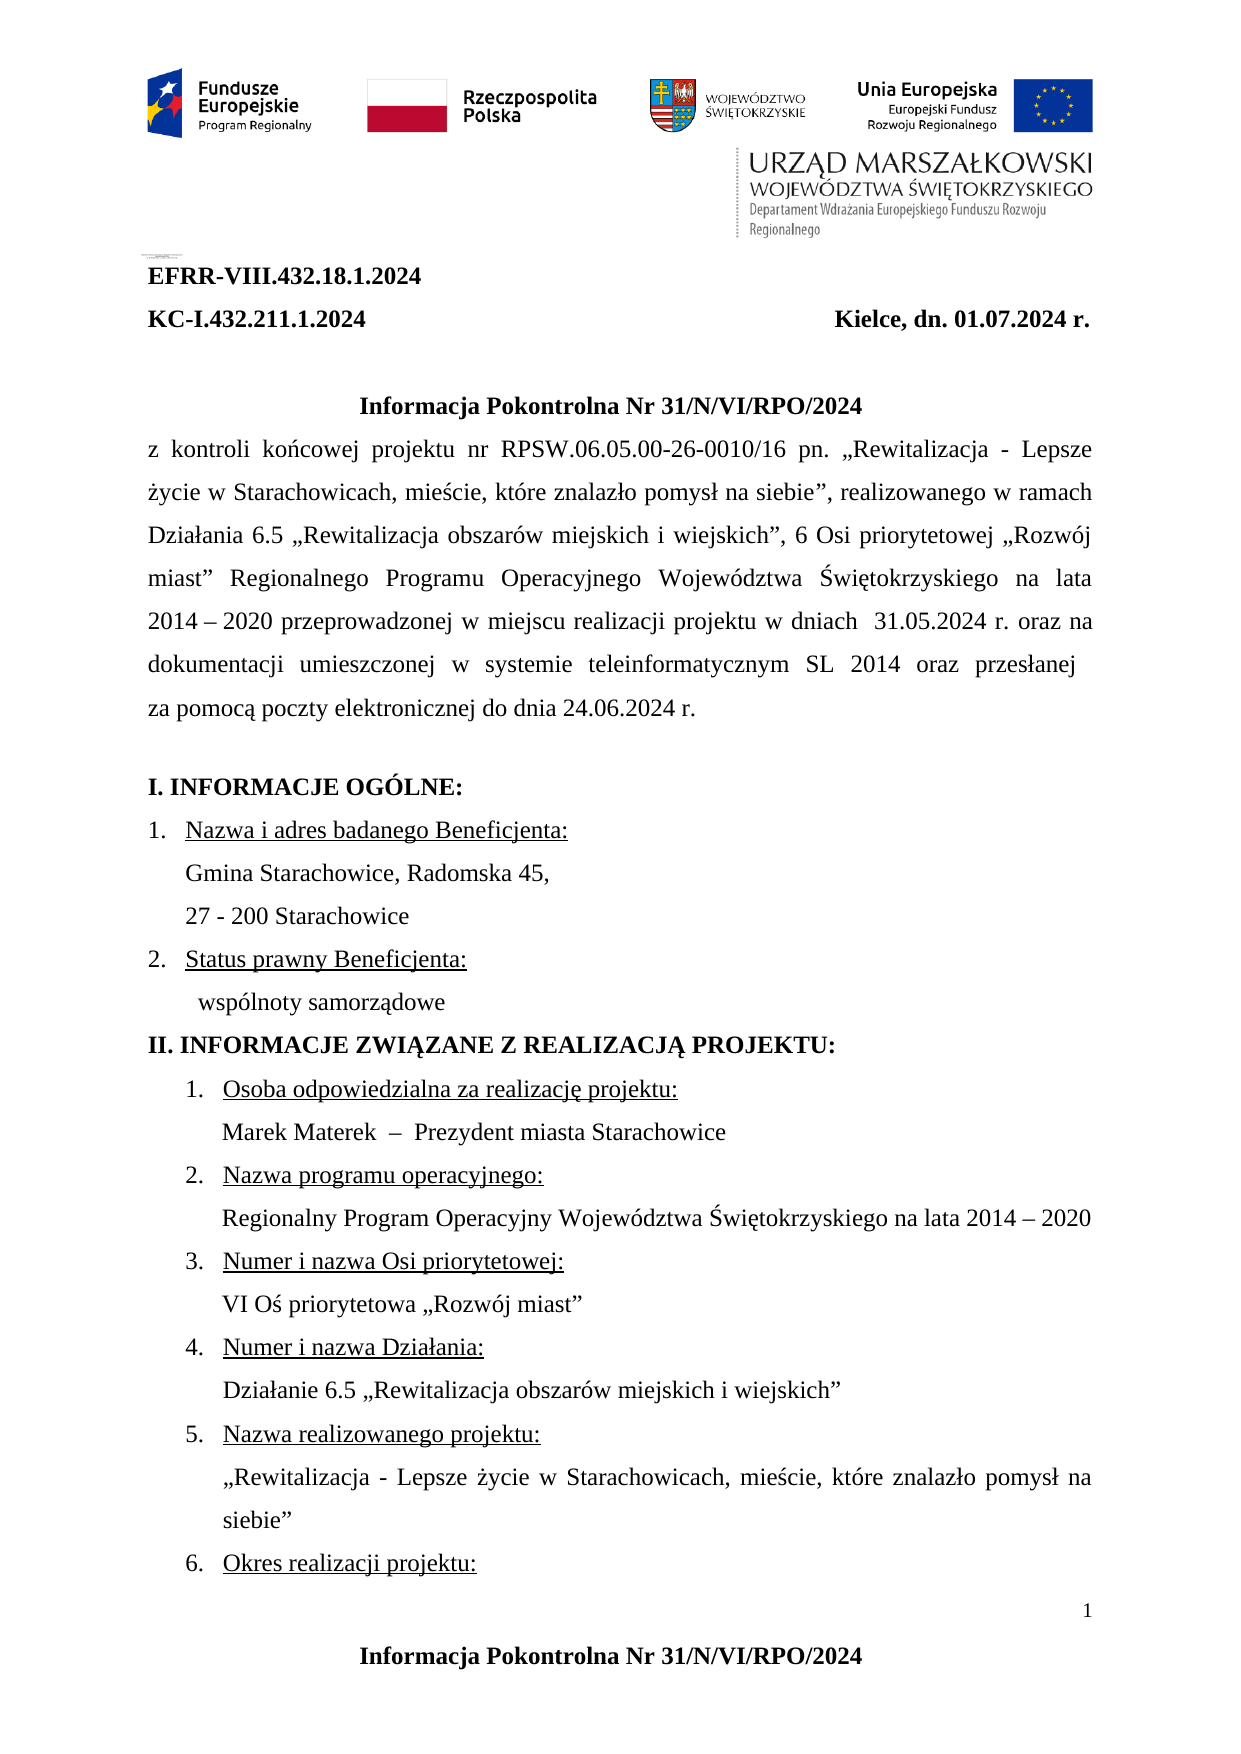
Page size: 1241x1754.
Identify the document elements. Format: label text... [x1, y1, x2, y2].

text KC-I.432.211.1.2024 Kielce, dn. 01.07.2024 r. [148, 304, 1093, 333]
list Osoba odpowiedzialna za realizację projektu: [185, 1074, 1093, 1102]
picture [147, 68, 1093, 138]
text Informacja Pokontrolna Nr 31/N/VI/RPO/2024 [129, 391, 1093, 419]
list Nazwa programu operacyjnego: [185, 1160, 1093, 1189]
text Marek Materek – Prezydent miasta Starachowice [222, 1117, 1093, 1146]
text z kontroli końcowej projektu nr RPSW.06.05.00-26-0010/16 pn. „Rewitalizacja - Lepsze życie w Starachowicach, mieście, które znalazło pomysł na siebie”, realizowanego w ramach Działania 6.5 „Rewitalizacja obszarów miejskich i wiejskich”, 6 Osi priorytetowej „Rozwój miast” Regionalnego Programu Operacyjnego Województwa Świętokrzyskiego na lata 2014 – 2020 przeprowadzonej w miejscu realizacji projektu w dniach 31.05.2024 r. oraz na dokumentacji umieszczonej w systemie teleinformatycznym SL 2014 oraz przesłanej za pomocą poczty elektronicznej do dnia 24.06.2024 r. [148, 434, 1093, 721]
text I. INFORMACJE OGÓLNE: [148, 772, 1093, 801]
text Działanie 6.5 „Rewitalizacja obszarów miejskich i wiejskich” [223, 1376, 1093, 1404]
text Regionalny Program Operacyjny Województwa Świętokrzyskiego na lata 2014 – 2020 [222, 1203, 1093, 1232]
text EFRR-VIII.432.18.1.2024 [148, 261, 1093, 290]
list Okres realizacji projektu: [185, 1548, 1093, 1577]
list Nazwa realizowanego projektu: [185, 1419, 1093, 1447]
text II. INFORMACJE ZWIĄZANE Z REALIZACJĄ PROJEKTU: [148, 1031, 1093, 1059]
text VI Oś priorytetowa „Rozwój miast” [222, 1289, 1093, 1318]
picture [736, 147, 1093, 238]
text wspólnoty samorządowe [148, 987, 1093, 1016]
list Numer i nazwa Działania: [185, 1332, 1093, 1361]
text Gmina Starachowice, Radomska 45, [185, 858, 1093, 887]
list Status prawny Beneficjenta: [148, 944, 1093, 973]
list Numer i nazwa Osi priorytetowej: [185, 1246, 1093, 1275]
list Nazwa i adres badanego Beneficjenta: [148, 815, 1093, 844]
text 27 - 200 Starachowice [185, 901, 1093, 930]
text „Rewitalizacja - Lepsze życie w Starachowicach, mieście, które znalazło pomysł na siebie” [223, 1462, 1093, 1534]
